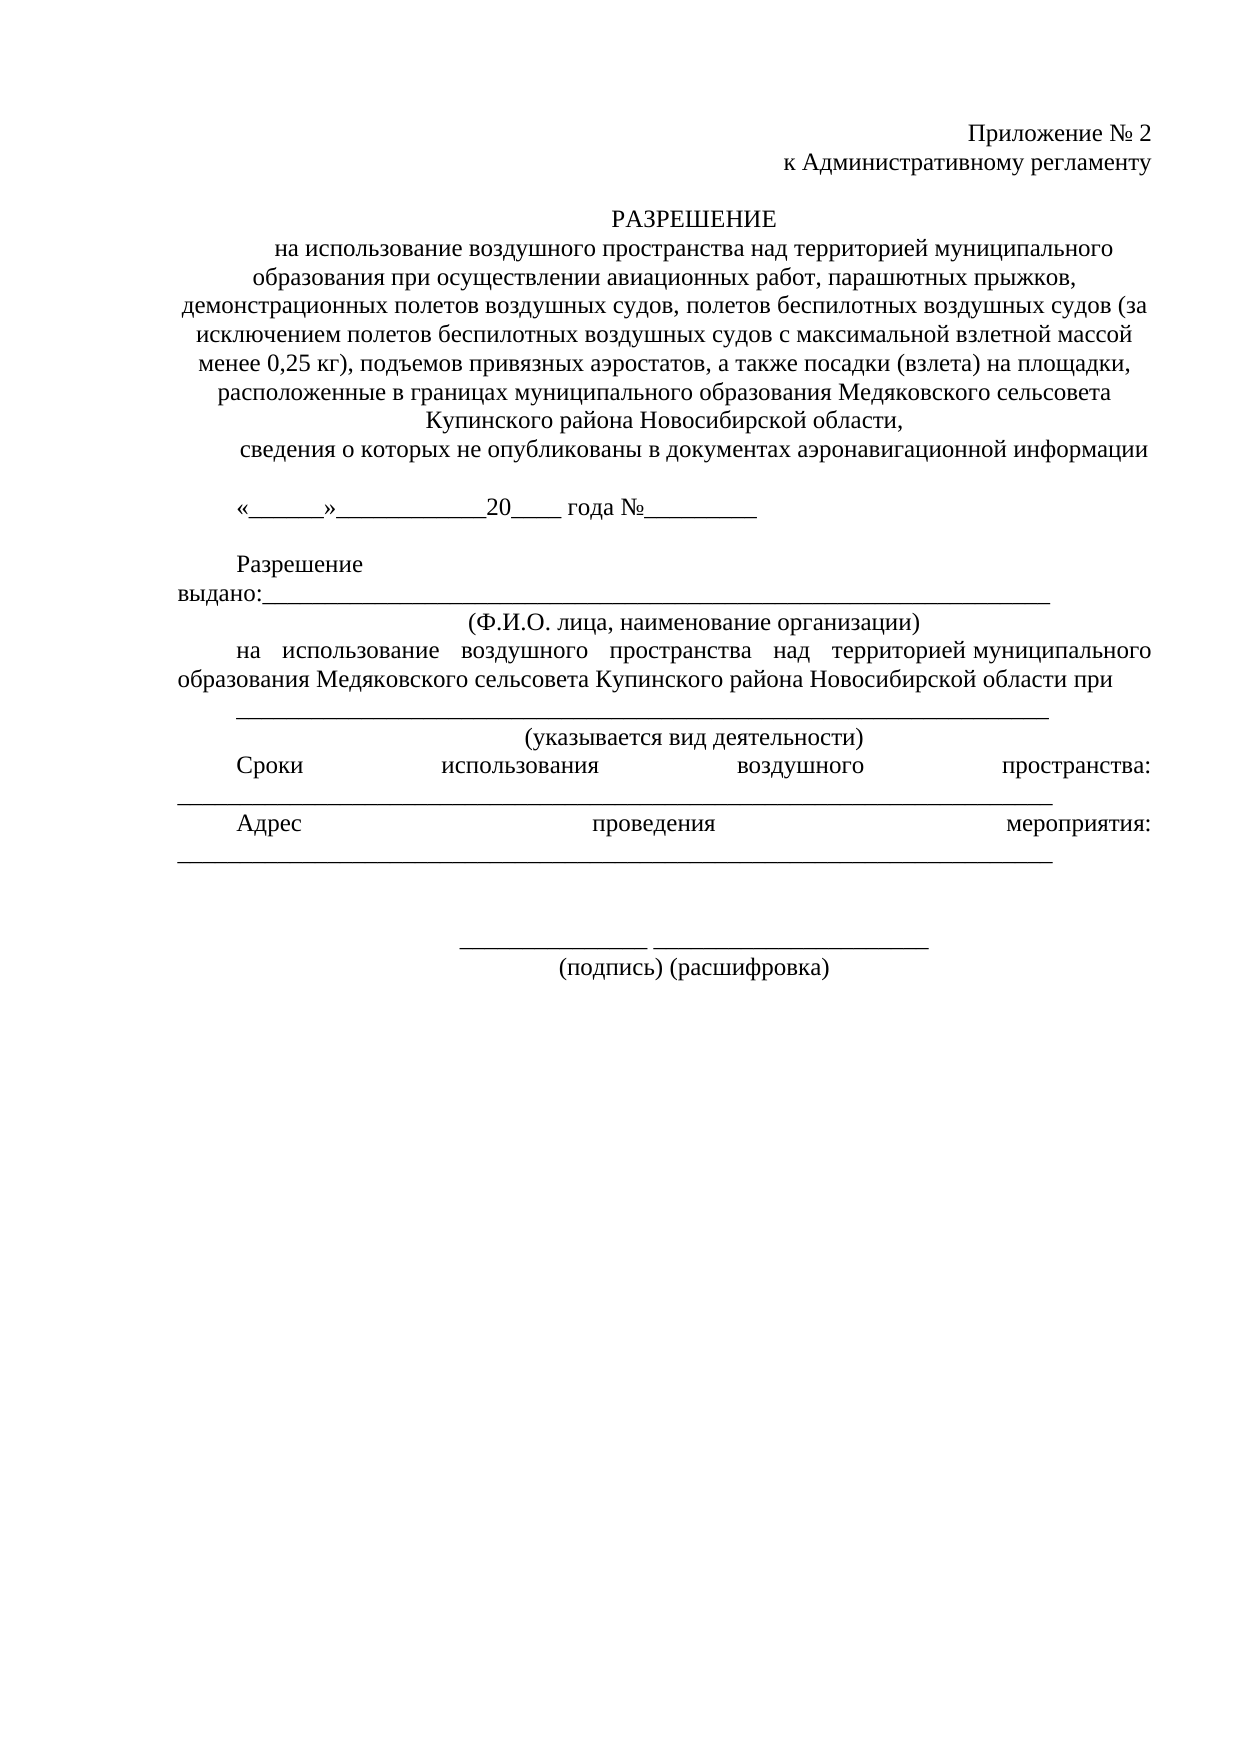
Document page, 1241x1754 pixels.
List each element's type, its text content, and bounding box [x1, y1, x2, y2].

text к Административному регламенту [177, 147, 1152, 176]
text (указывается вид деятельности) [177, 722, 1152, 751]
text (Ф.И.О. лица, наименование организации) [177, 607, 1152, 636]
text (подпись) (расшифровка) [177, 952, 1152, 981]
text Сроки использования воздушного пространства: ______________________________________________________________________ [177, 751, 1152, 808]
text _______________ ______________________ [177, 923, 1152, 952]
text на использование воздушного пространства над территорией муниципального образования при осуществлении авиационных работ, парашютных прыжков, демонстрационных полетов воздушных судов, полетов беспилотных воздушных судов (за исключением полетов беспилотных воздушных судов с максимальной взлетной массой менее 0,25 кг), подъемов привязных аэростатов, а также посадки (взлета) на площадки, расположенные в границах муниципального образования Медяковского сельсовета Купинского района Новосибирской области, [177, 233, 1152, 434]
text Адрес проведения мероприятия: ______________________________________________________________________ [177, 808, 1152, 866]
text сведения о которых не опубликованы в документах аэронавигационной информации [177, 434, 1152, 463]
text _________________________________________________________________ [177, 693, 1152, 722]
text Приложение № 2 [177, 118, 1152, 147]
text РАЗРЕШЕНИЕ [177, 204, 1152, 233]
text на использование воздушного пространства над территорией муниципального образования Медяковского сельсовета Купинского района Новосибирской области при [177, 636, 1152, 693]
text «______»____________20____ года №_________ [177, 492, 1152, 521]
text Разрешение выдано:_______________________________________________________________ [177, 549, 1152, 607]
